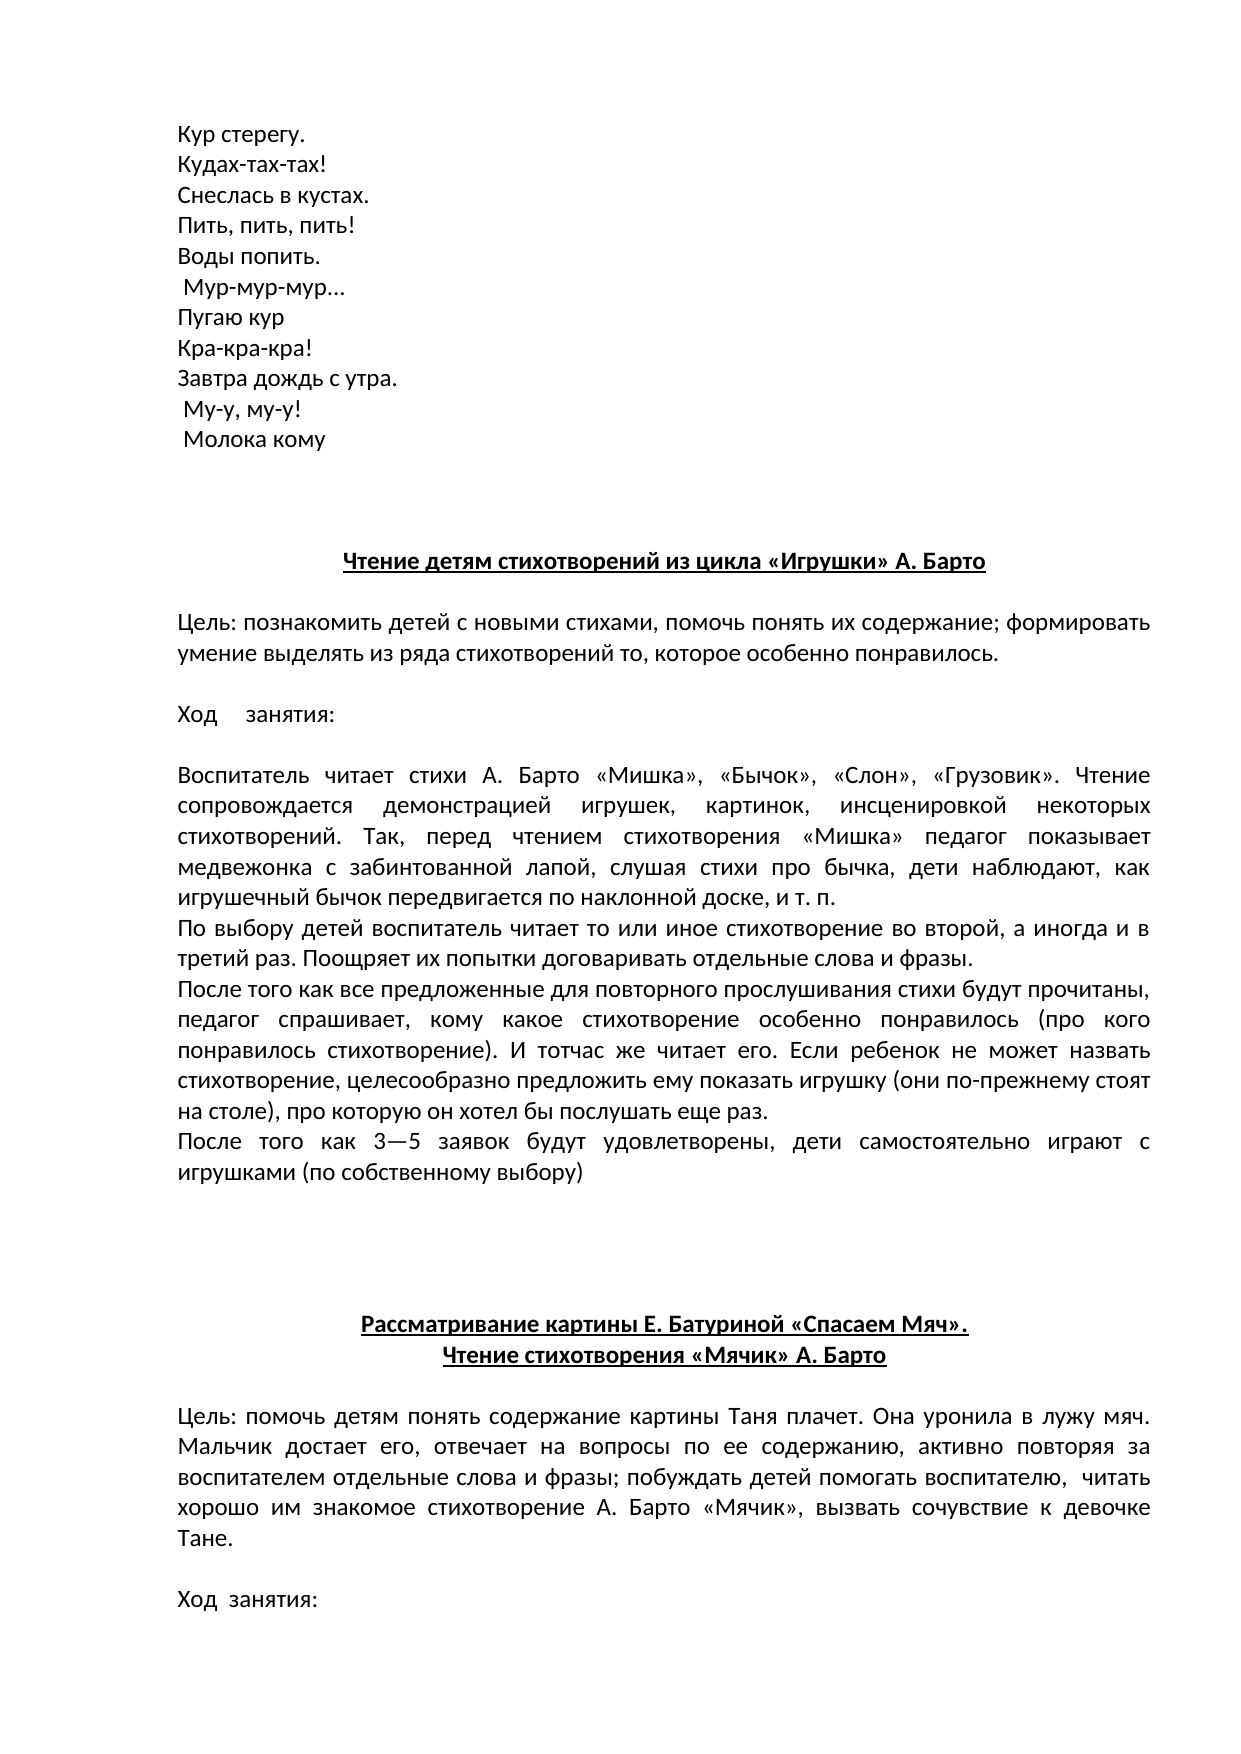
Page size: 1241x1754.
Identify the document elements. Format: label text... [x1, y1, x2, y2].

text После того как 3—5 заявок будут удовлетворены, дети самостоятельно играют с игрушками (по собственному выбору) [177, 1125, 1152, 1186]
text Чтение стихотворения «Мячик» А. Барто [177, 1339, 1152, 1369]
text Пить, пить, пить! [177, 210, 1152, 240]
text Кудах-тах-тах! [177, 149, 1152, 179]
text Снеслась в кустах. [177, 179, 1152, 210]
text Кур стерегу. [177, 118, 1152, 149]
text Ход занятия: [177, 698, 1152, 728]
text Завтра дождь с утра. [177, 362, 1152, 393]
text Пугаю кур [177, 301, 1152, 332]
text Цель: познакомить детей с новыми стихами, помочь понять их содержание; формировать умение выделять из ряда стихотворений то, которое особенно понравилось. [177, 606, 1152, 667]
text По выбору детей воспитатель читает то или иное стихотворение во второй, а иногда и в третий раз. Поощряет их попытки договаривать отдельные слова и фразы. [177, 912, 1152, 973]
text Чтение детям стихотворений из цикла «Игрушки» А. Барто [177, 545, 1152, 576]
text Кра-кра-кра! [177, 332, 1152, 362]
text Ход занятия: [177, 1583, 1152, 1614]
text После того как все предложенные для повторного прослушивания стихи будут прочитаны, педагог спрашивает, кому какое стихотворение особенно понравилось (про кого понравилось стихотворение). И тотчас же читает его. Если ребенок не может назвать стихотворение, целесообразно предложить ему показать игрушку (они по-прежнему стоят на столе), про которую он хотел бы послушать еще раз. [177, 973, 1152, 1125]
text Цель: помочь детям понять содержание картины Таня плачет. Она уронила в лужу мяч. Мальчик достает его, отвечает на вопросы по ее содержанию, активно повторяя за воспитателем отдельные слова и фразы; побуждать детей помогать воспитателю, читать хорошо им знакомое стихотворение А. Барто «Мячик», вызвать сочувствие к девочке Тане. [177, 1400, 1152, 1553]
text Мур-мур-мур... [177, 271, 1152, 301]
text Рассматривание картины Е. Батуриной «Спасаем Мяч». [177, 1308, 1152, 1339]
text Му-у, му-у! [177, 393, 1152, 423]
text Воспитатель читает стихи А. Барто «Мишка», «Бычок», «Слон», «Грузовик». Чтение сопровождается демонстрацией игрушек, картинок, инсценировкой некоторых стихотворений. Так, перед чтением стихотворения «Мишка» педагог показывает медвежонка с забинтованной лапой, слушая стихи про бычка, дети наблюдают, как игрушечный бычок передвигается по наклонной доске, и т. п. [177, 759, 1152, 912]
text Воды попить. [177, 240, 1152, 271]
text Молока кому [177, 423, 1152, 454]
